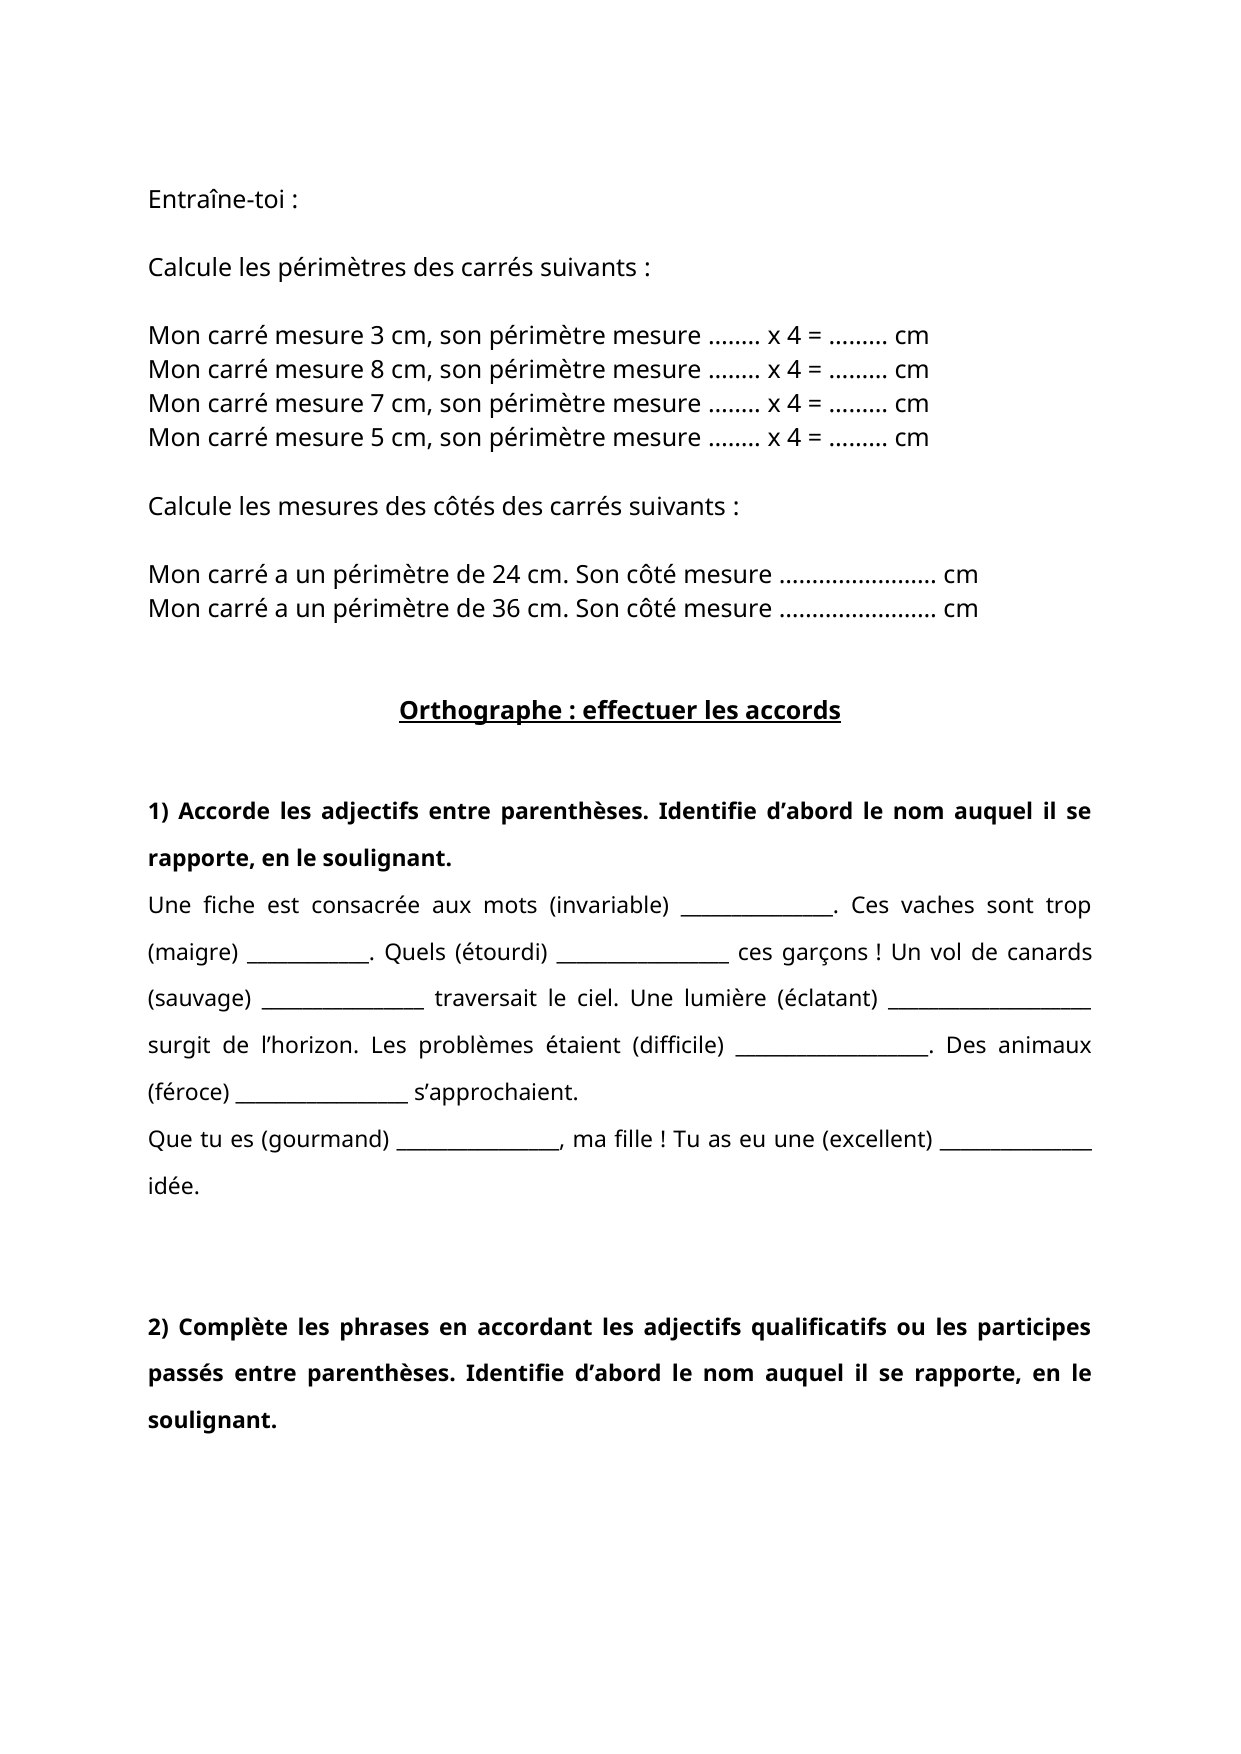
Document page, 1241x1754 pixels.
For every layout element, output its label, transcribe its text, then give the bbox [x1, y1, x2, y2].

text Calcule les mesures des côtés des carrés suivants : [148, 488, 1093, 522]
text Une fiche est consacrée aux mots (invariable) _______________. Ces vaches sont trop (maigre) ____________. Quels (étourdi) _________________ ces garçons ! Un vol de canards (sauvage) ________________ traversait le ciel. Une lumière (éclatant) ____________________ surgit de l’horizon. Les problèmes étaient (difficile) ___________________. Des animaux (féroce) _________________ s’approchaient. [148, 888, 1093, 1107]
text Mon carré mesure 7 cm, son périmètre mesure …….. x 4 = ……… cm [148, 386, 1093, 420]
text 2) Complète les phrases en accordant les adjectifs qualificatifs ou les participes passés entre parenthèses. Identifie d’abord le nom auquel il se rapporte, en le soulignant. [148, 1310, 1093, 1435]
text Mon carré mesure 5 cm, son périmètre mesure …….. x 4 = ……… cm [148, 420, 1093, 454]
text Mon carré a un périmètre de 24 cm. Son côté mesure …………………… cm [148, 556, 1093, 590]
text 1) Accorde les adjectifs entre parenthèses. Identifie d’abord le nom auquel il se rapporte, en le soulignant. [148, 795, 1093, 873]
text Mon carré mesure 8 cm, son périmètre mesure …….. x 4 = ……… cm [148, 352, 1093, 386]
text Que tu es (gourmand) ________________, ma fille ! Tu as eu une (excellent) _______________ idée. [148, 1123, 1093, 1201]
text Orthographe : effectuer les accords [148, 693, 1093, 727]
text Mon carré a un périmètre de 36 cm. Son côté mesure …………………… cm [148, 590, 1093, 624]
text Mon carré mesure 3 cm, son périmètre mesure …….. x 4 = ……… cm [148, 318, 1093, 352]
text Entraîne-toi : [148, 182, 1093, 216]
text Calcule les périmètres des carrés suivants : [148, 250, 1093, 284]
